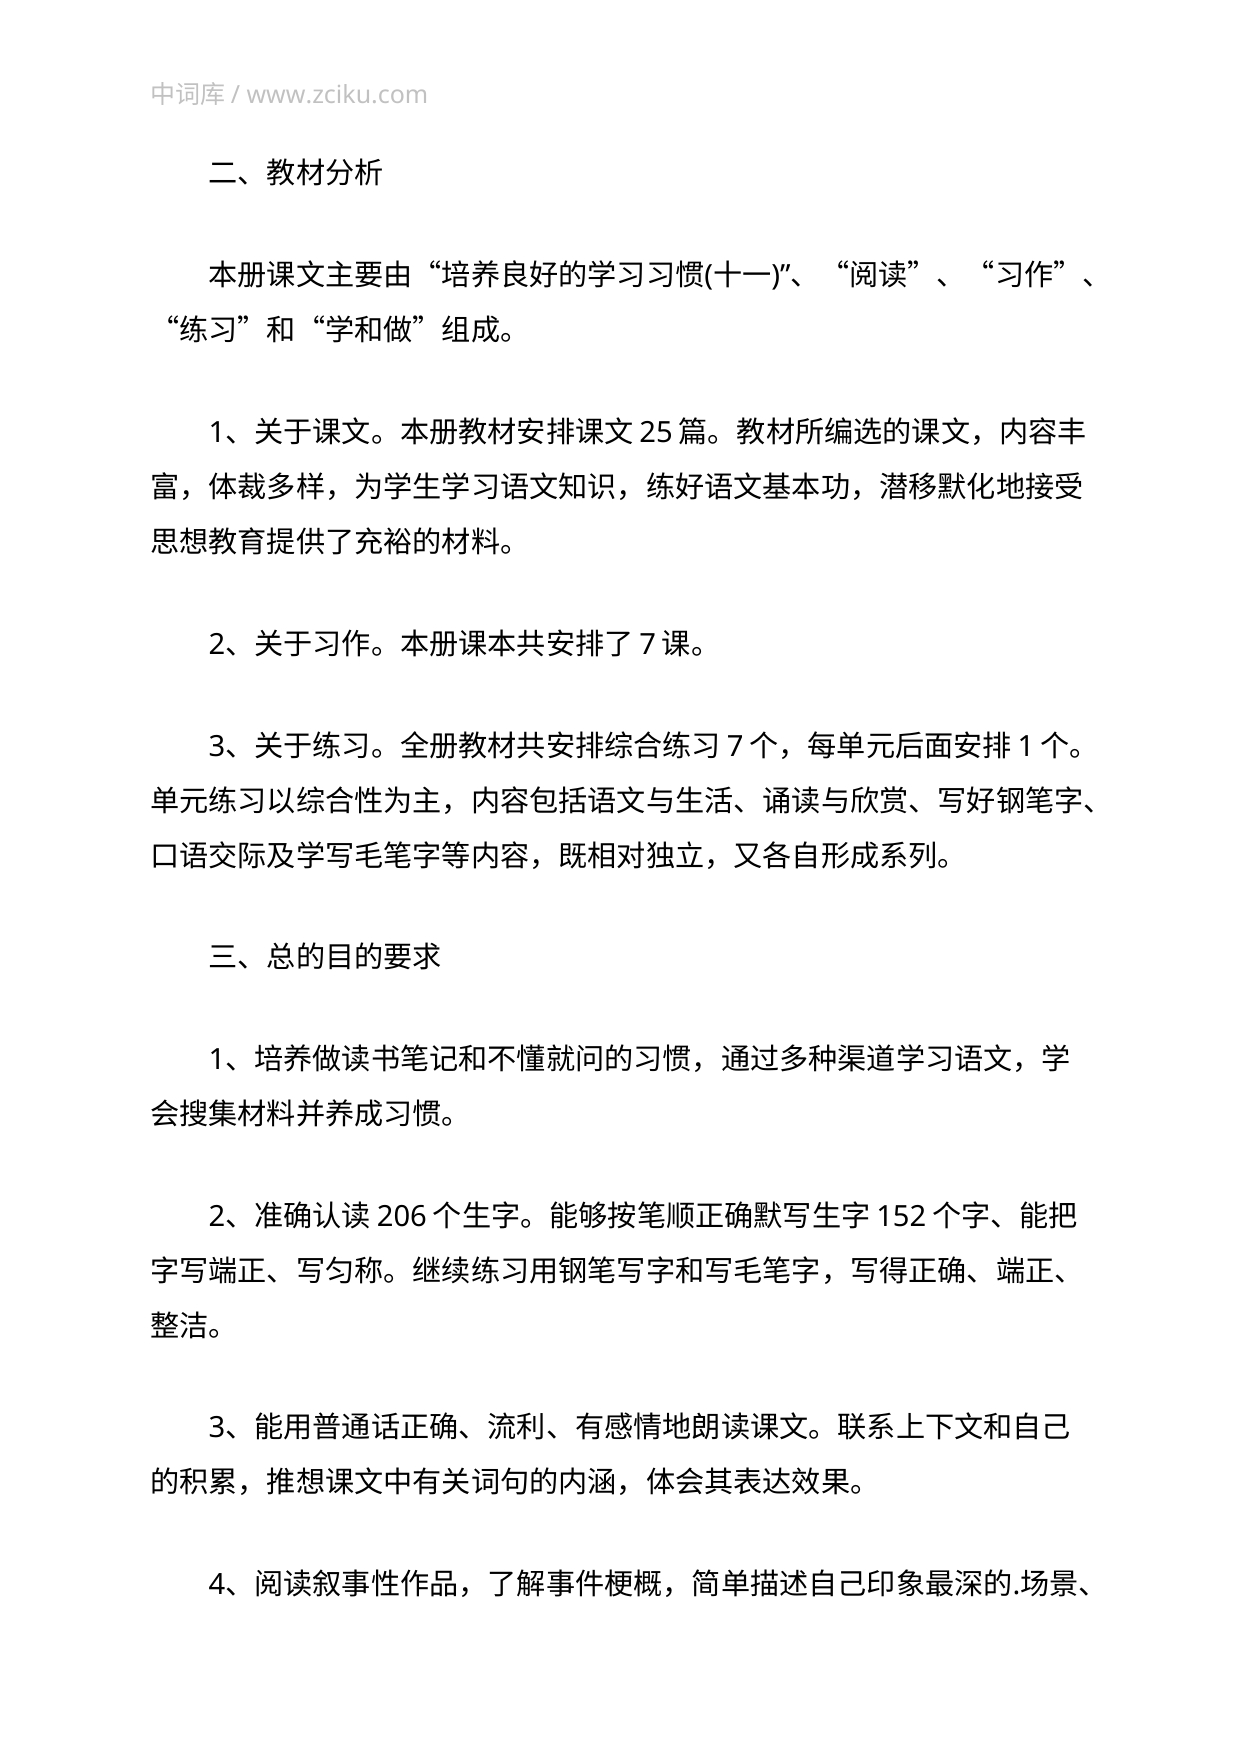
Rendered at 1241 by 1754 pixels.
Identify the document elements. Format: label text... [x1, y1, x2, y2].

text 二、教材分析 [150, 150, 1090, 192]
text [150, 1561, 1090, 1603]
text 1、关于课文。本册教材安排课文25篇。教材所编选的课文，内容丰富，体裁多样，为学生学习语文知识，练好语文基本功，潜移默化地接受思想教育提供了充裕的材料。 [150, 408, 1090, 561]
text 三、总的目的要求 [150, 934, 1090, 976]
text 2、关于习作。本册课本共安排了7课。 [150, 620, 1090, 663]
text 2、准确认读206个生字。能够按笔顺正确默写生字152个字、能把字写端正、写匀称。继续练习用钢笔写字和写毛笔字，写得正确、端正、整洁。 [150, 1192, 1090, 1344]
text 3、关于练习。全册教材共安排综合练习7个，每单元后面安排1个。单元练习以综合性为主，内容包括语文与生活、诵读与欣赏、写好钢笔字、口语交际及学写毛笔字等内容，既相对独立，又各自形成系列。 [150, 722, 1090, 874]
text 3、能用普通话正确、流利、有感情地朗读课文。联系上下文和自己的积累，推想课文中有关词句的内涵，体会其表达效果。 [150, 1404, 1090, 1501]
text 本册课文主要由“培养良好的学习习惯(十一)”、“阅读”、“习作”、“练习”和“学和做”组成。 [150, 252, 1090, 349]
text 1、培养做读书笔记和不懂就问的习惯，通过多种渠道学习语文，学会搜集材料并养成习惯。 [150, 1036, 1090, 1133]
